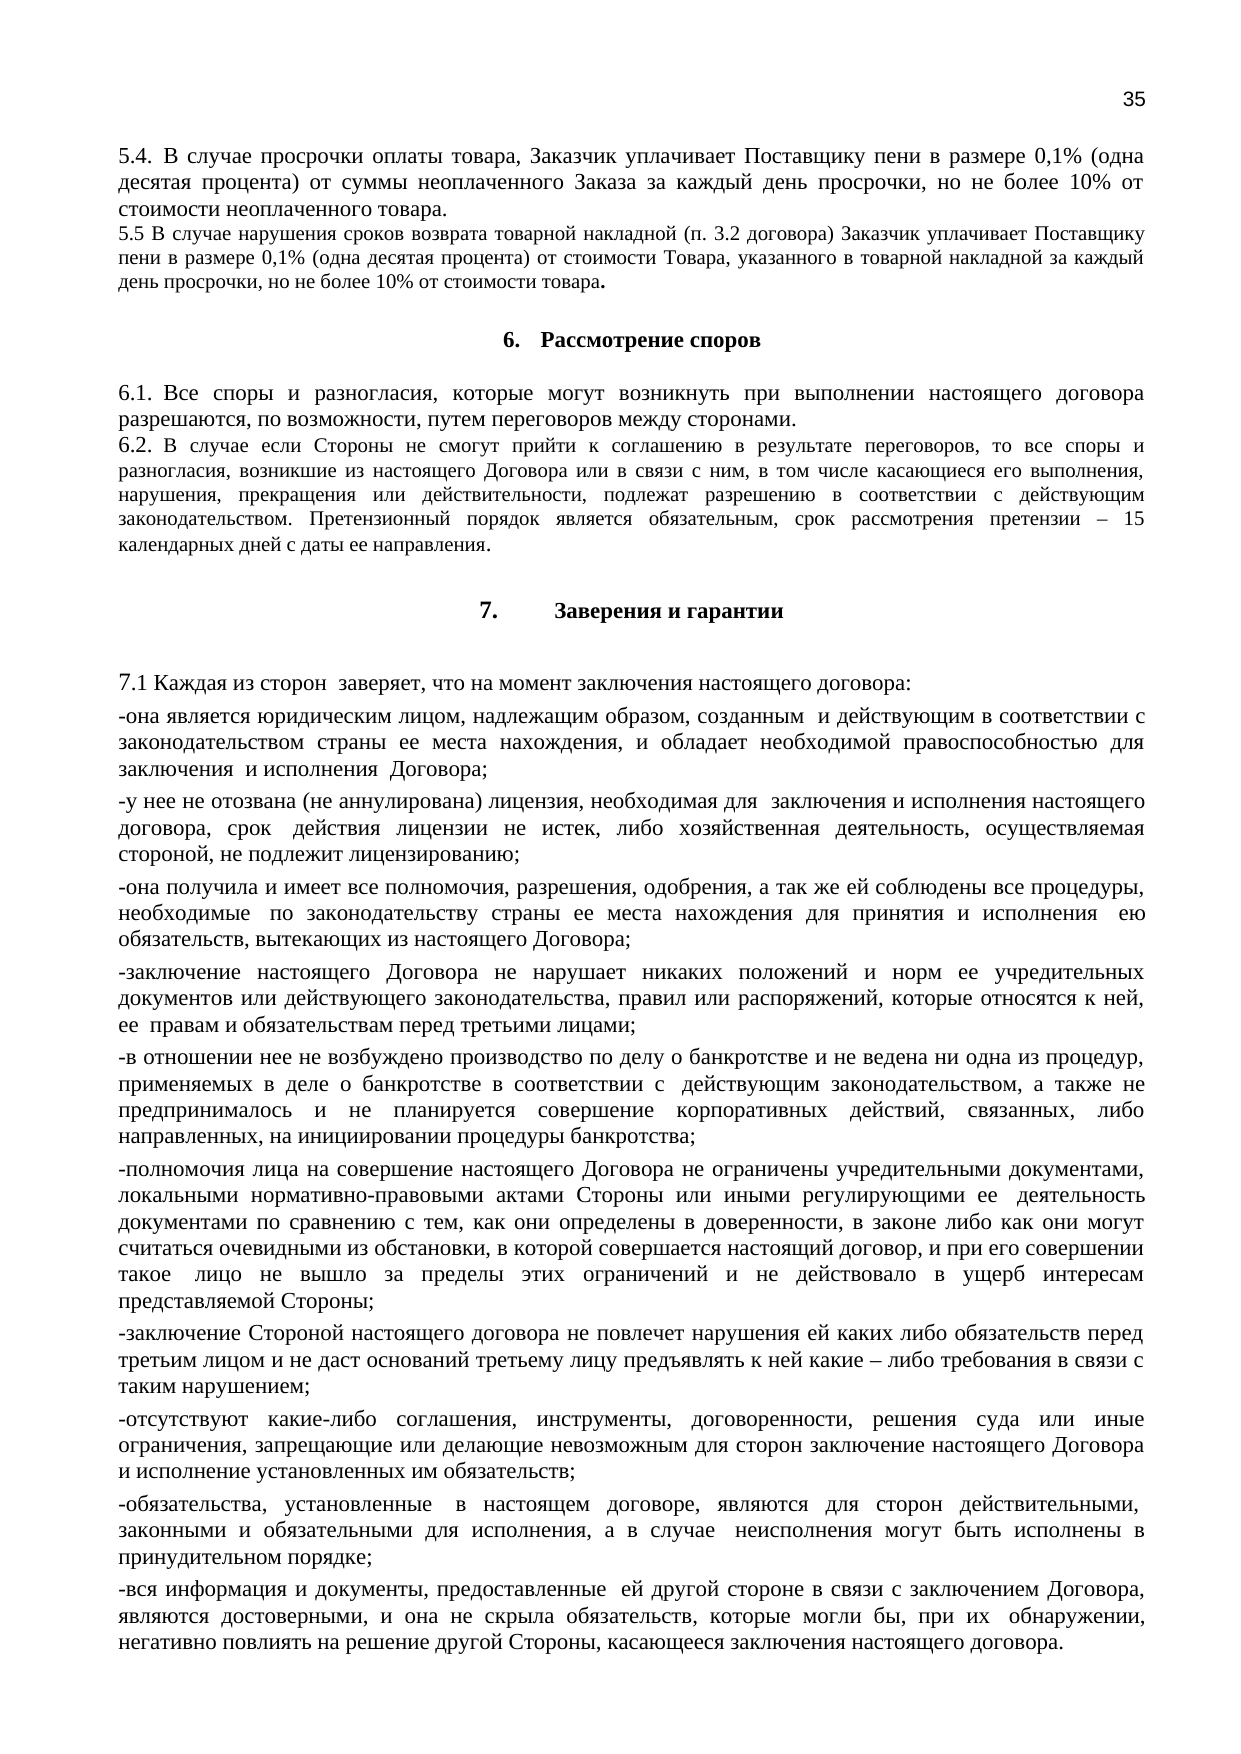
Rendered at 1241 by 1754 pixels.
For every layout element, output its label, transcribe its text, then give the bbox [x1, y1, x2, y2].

text -у нее не отозвана (не аннулирована) лицензия, необходимая для заключения и исполнения настоящего договора, срок действия лицензии не истек, либо хозяйственная деятельность, осуществляемая стороной, не подлежит лицензированию; [118, 787, 1146, 866]
text -обязательства, установленные в настоящем договоре, являются для сторон действительными, законными и обязательными для исполнения, а в случае неисполнения могут быть исполнены в принудительном порядке; [118, 1490, 1146, 1569]
text -заключение настоящего Договора не нарушает никаких положений и норм ее учредительных документов или действующего законодательства, правил или распоряжений, которые относятся к ней, ее правам и обязательствам перед третьими лицами; [118, 958, 1146, 1037]
text -она получила и имеет все полномочия, разрешения, одобрения, а так же ей соблюдены все процедуры, необходимые по законодательству страны ее места нахождения для принятия и исполнения ею обязательств, вытекающих из настоящего Договора; [118, 873, 1146, 952]
text 7.1 Каждая из сторон заверяет, что на момент заключения настоящего договора: [118, 667, 1146, 696]
list Заверения и гарантии [117, 595, 1146, 624]
text 5.5 В случае нарушения сроков возврата товарной накладной (п. 3.2 договора) Заказчик уплачивает Поставщику пени в размере 0,1% (одна десятая процента) от стоимости Товара, указанного в товарной накладной за каждый день просрочки, но не более 10% от стоимости товара. [118, 221, 1146, 293]
text -заключение Стороной настоящего договора не повлечет нарушения ей каких либо обязательств перед третьим лицом и не даст оснований третьему лицу предъявлять к ней какие – либо требования в связи с таким нарушением; [118, 1319, 1146, 1398]
list Рассмотрение споров [118, 326, 1146, 352]
list В случае просрочки оплаты товара, Заказчик уплачивает Поставщику пени в размере 0,1% (одна десятая процента) от суммы неоплаченного Заказа за каждый день просрочки, но не более 10% от стоимости неоплаченного товара. [118, 142, 1146, 221]
text -она является юридическим лицом, надлежащим образом, созданным и действующим в соответствии с законодательством страны ее места нахождения, и обладает необходимой правоспособностью для заключения и исполнения Договора; [118, 702, 1146, 781]
text -полномочия лица на совершение настоящего Договора не ограничены учредительными документами, локальными нормативно-правовыми актами Стороны или иными регулирующими ее деятельность документами по сравнению с тем, как они определены в доверенности, в законе либо как они могут считаться очевидными из обстановки, в которой совершается настоящий договор, и при его совершении такое лицо не вышло за пределы этих ограничений и не действовало в ущерб интересам представляемой Стороны; [118, 1155, 1146, 1313]
text -отсутствуют какие-либо соглашения, инструменты, договоренности, решения суда или иные ограничения, запрещающие или делающие невозможным для сторон заключение настоящего Договора и исполнение установленных им обязательств; [118, 1405, 1146, 1484]
text -в отношении нее не возбуждено производство по делу о банкротстве и не ведена ни одна из процедур, применяемых в деле о банкротстве в соответствии с действующим законодательством, а также не предпринималось и не планируется совершение корпоративных действий, связанных, либо направленных, на инициировании процедуры банкротства; [118, 1043, 1146, 1149]
list В случае если Стороны не смогут прийти к соглашению в результате переговоров, то все споры и разногласия, возникшие из настоящего Договора или в связи с ним, в том числе касающиеся его выполнения, нарушения, прекращения или действительности, подлежат разрешению в соответствии с действующим законодательством. Претензионный порядок является обязательным, срок рассмотрения претензии – 15 календарных дней с даты ее направления. [118, 431, 1146, 556]
text -вся информация и документы, предоставленные ей другой стороне в связи с заключением Договора, являются достоверными, и она не скрыла обязательств, которые могли бы, при их обнаружении, негативно повлиять на решение другой Стороны, касающееся заключения настоящего договора. [118, 1575, 1146, 1654]
list Все споры и разногласия, которые могут возникнуть при выполнении настоящего договора разрешаются, по возможности, путем переговоров между сторонами. [118, 378, 1146, 431]
